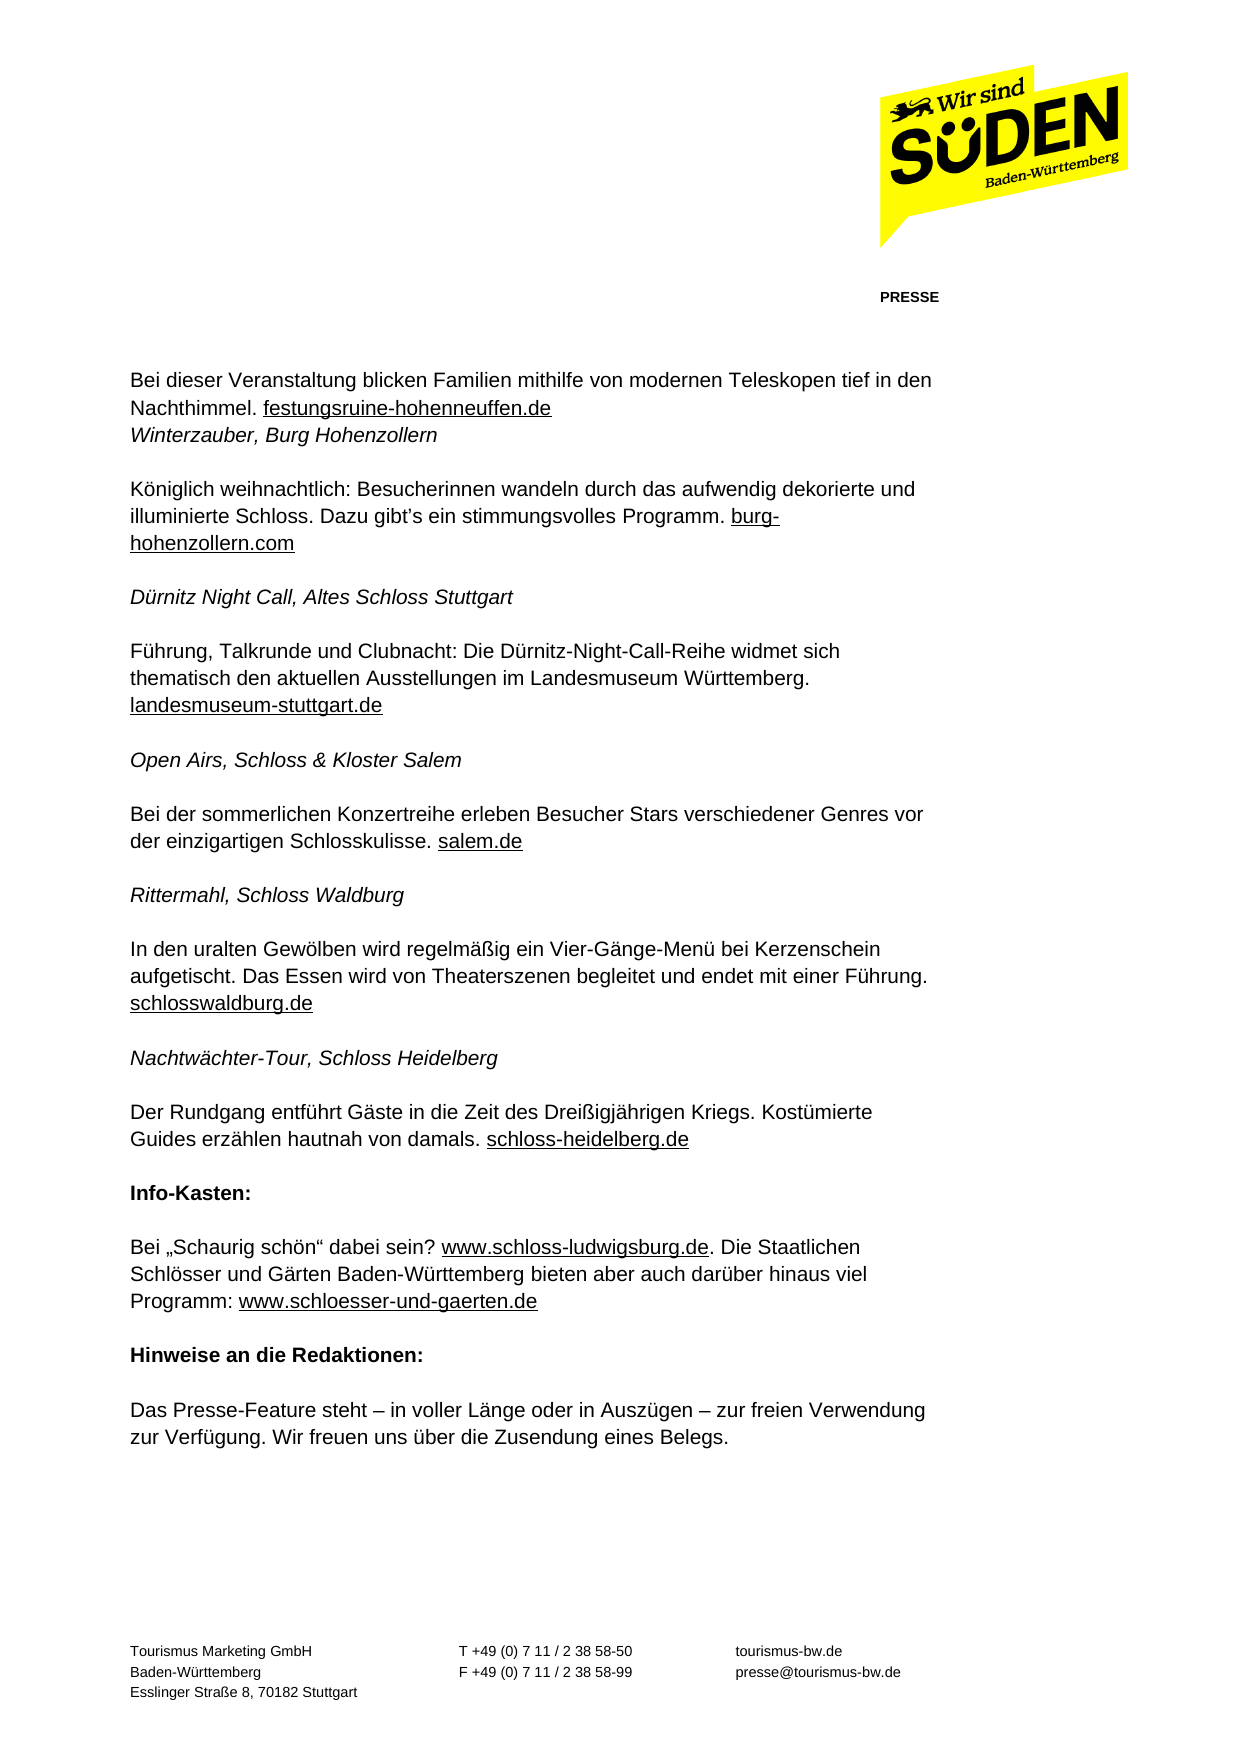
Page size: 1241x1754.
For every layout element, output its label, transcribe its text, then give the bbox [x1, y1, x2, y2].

text Bei der sommerlichen Konzertreihe erleben Besucher Stars verschiedener Genres vor der einzigartigen Schlosskulisse. salem.de [130, 799, 942, 854]
text In den uralten Gewölben wird regelmäßig ein Vier-Gänge-Menü bei Kerzenschein aufgetischt. Das Essen wird von Theaterszenen begleitet und endet mit einer Führung. schlosswaldburg.de [130, 935, 942, 1016]
text Info-Kasten: [130, 1179, 942, 1206]
picture [880, 65, 1128, 248]
text Das Presse-Feature steht – in voller Länge oder in Auszügen – zur freien Verwendung zur Verfügung. Wir freuen uns über die Zusendung eines Belegs. [130, 1395, 942, 1449]
text Führung, Talkrunde und Clubnacht: Die Dürnitz-Night-Call-Reihe widmet sich thematisch den aktuellen Ausstellungen im Landesmuseum Württemberg. landesmuseum-stuttgart.de [130, 637, 942, 718]
text Bei dieser Veranstaltung blicken Familien mithilfe von modernen Teleskopen tief in den Nachthimmel. festungsruine-hohenneuffen.de [130, 366, 942, 420]
text Der Rundgang entführt Gäste in die Zeit des Dreißigjährigen Kriegs. Kostümierte Guides erzählen hautnah von damals. schloss-heidelberg.de [130, 1097, 942, 1152]
text Open Airs, Schloss & Kloster Salem [130, 745, 942, 772]
text Winterzauber, Burg Hohenzollern [130, 420, 942, 447]
text Rittermahl, Schloss Waldburg [130, 881, 942, 908]
text Bei „Schaurig schön“ dabei sein? www.schloss-ludwigsburg.de. Die Staatlichen Schlösser und Gärten Baden-Württemberg bieten aber auch darüber hinaus viel Programm: www.schloesser-und-gaerten.de [130, 1233, 942, 1314]
text Dürnitz Night Call, Altes Schloss Stuttgart [130, 583, 942, 610]
text Hinweise an die Redaktionen: [130, 1341, 942, 1368]
text Nachtwächter-Tour, Schloss Heidelberg [130, 1043, 942, 1070]
text Königlich weihnachtlich: Besucherinnen wandeln durch das aufwendig dekorierte und illuminierte Schloss. Dazu gibt’s ein stimmungsvolles Programm. burg-hohenzollern.com [130, 474, 942, 556]
